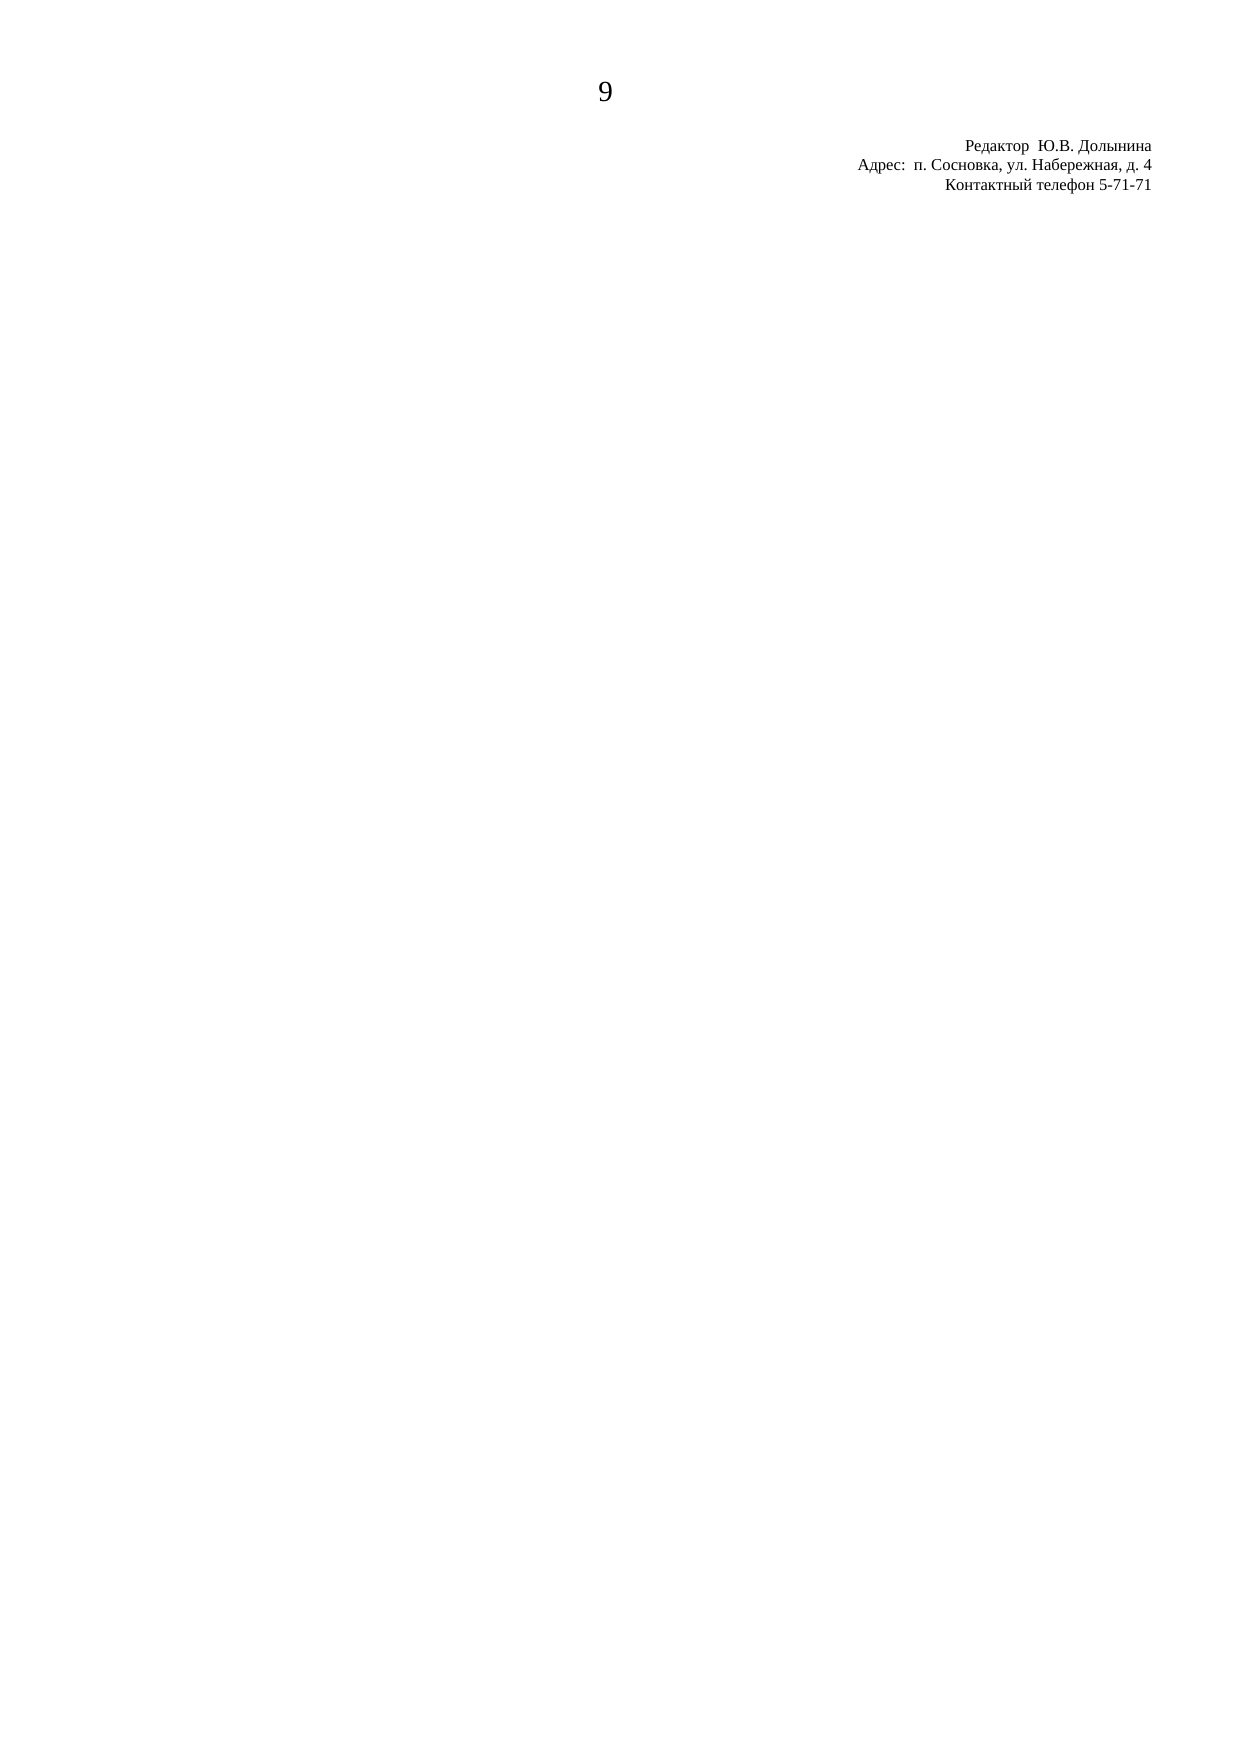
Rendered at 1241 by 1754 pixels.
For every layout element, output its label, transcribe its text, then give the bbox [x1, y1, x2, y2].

text Адрес: п. Сосновка, ул. Набережная, д. 4 [118, 155, 1152, 174]
text Редактор Ю.В. Долынина [118, 136, 1152, 155]
text Контактный телефон 5-71-71 [118, 174, 1152, 193]
